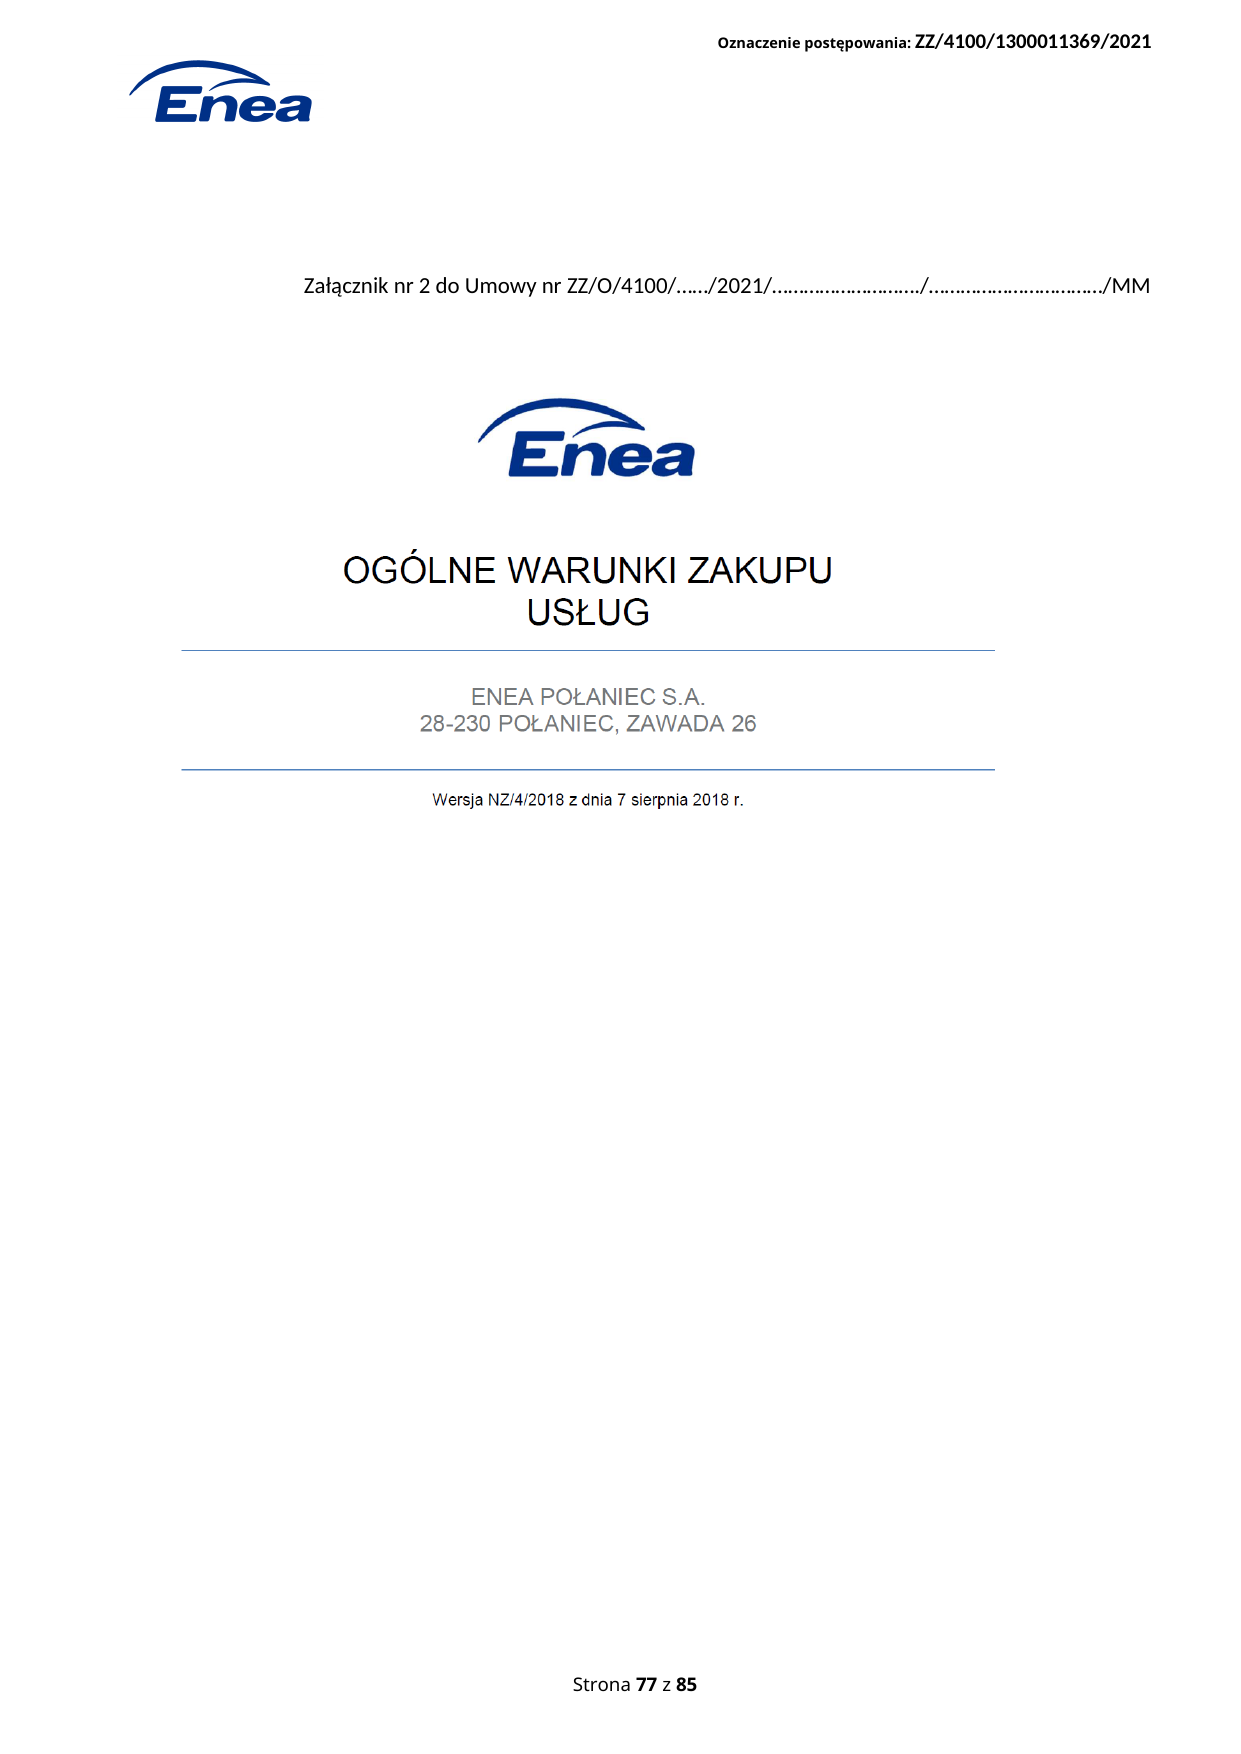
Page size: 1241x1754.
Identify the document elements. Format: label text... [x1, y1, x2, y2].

picture [117, 50, 324, 124]
picture [118, 364, 1034, 829]
text Załącznik nr 2 do Umowy nr ZZ/O/4100/……/2021/………………………./……………………………/MM [118, 272, 1152, 300]
